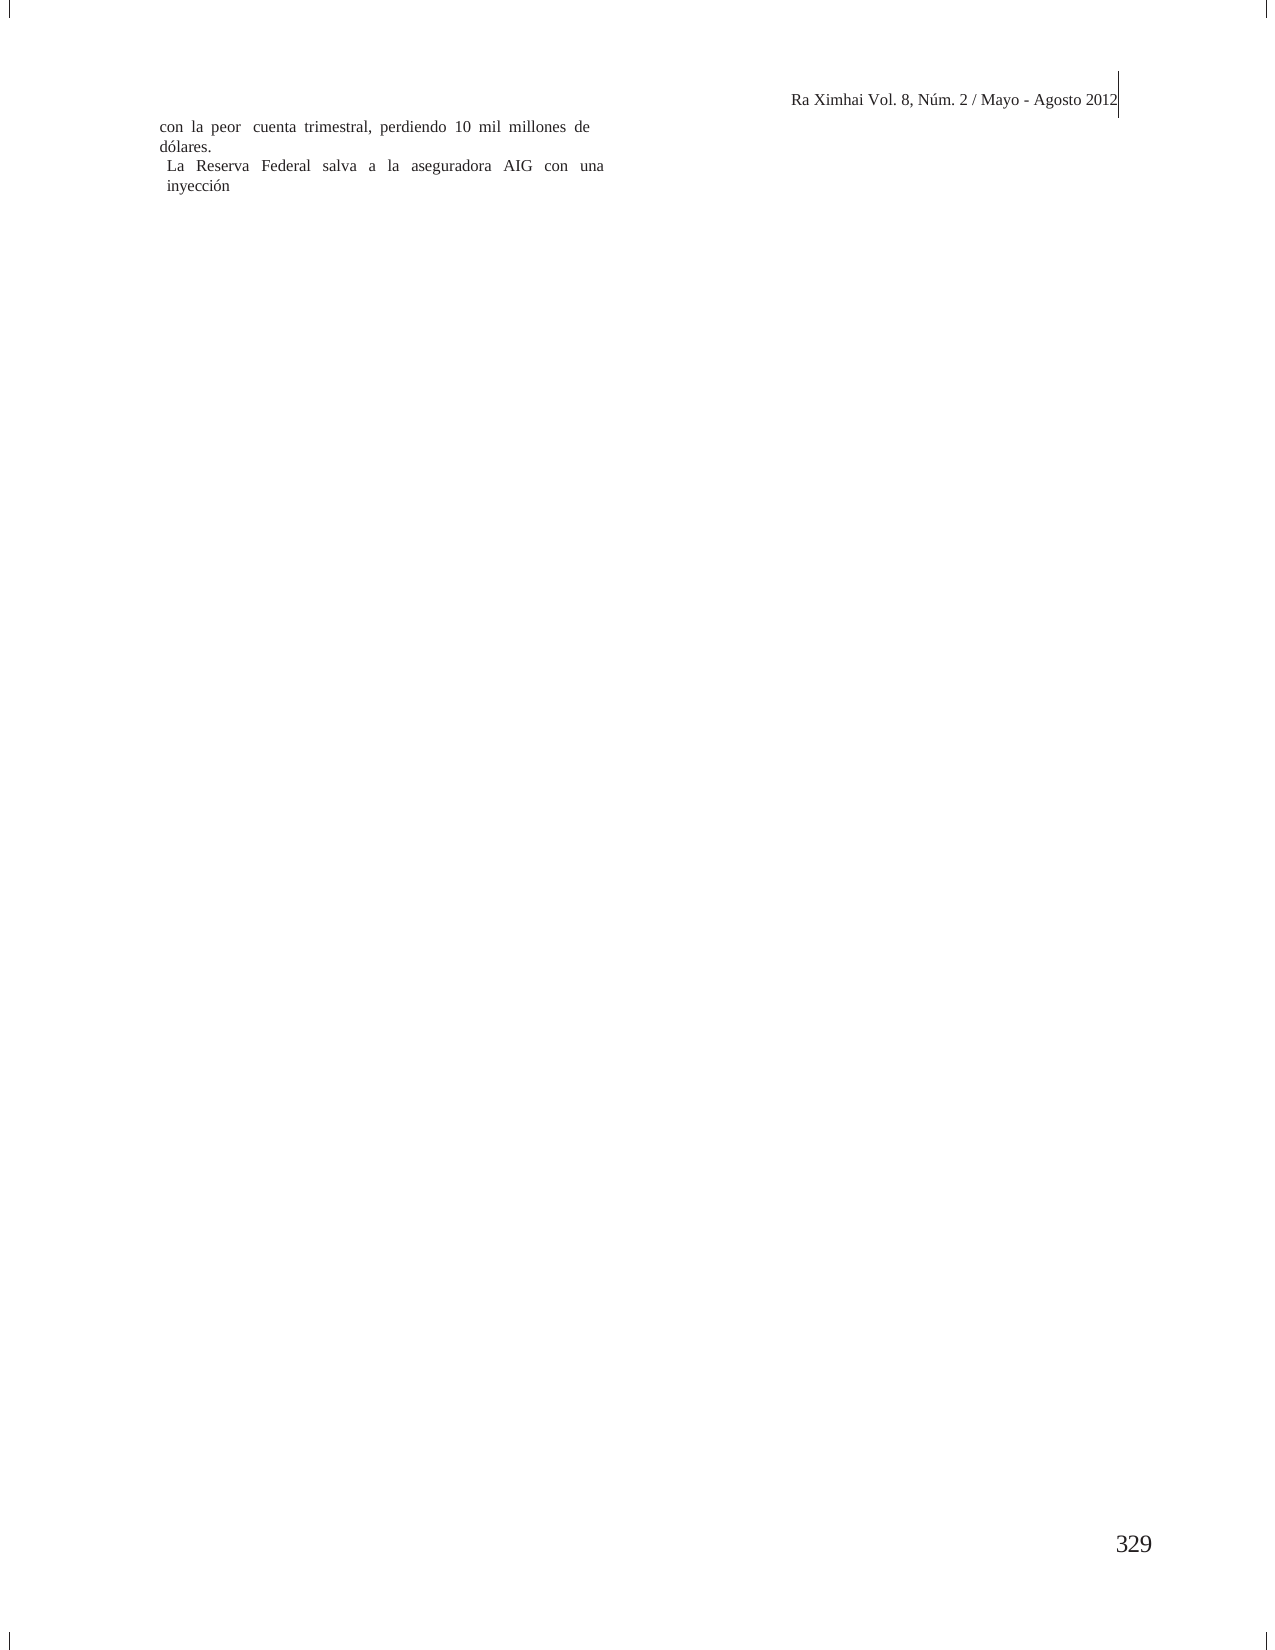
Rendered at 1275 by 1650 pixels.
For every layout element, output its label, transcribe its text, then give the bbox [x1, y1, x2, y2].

text La Reserva Federal salva a la aseguradora AIG con una inyección [167, 156, 604, 194]
